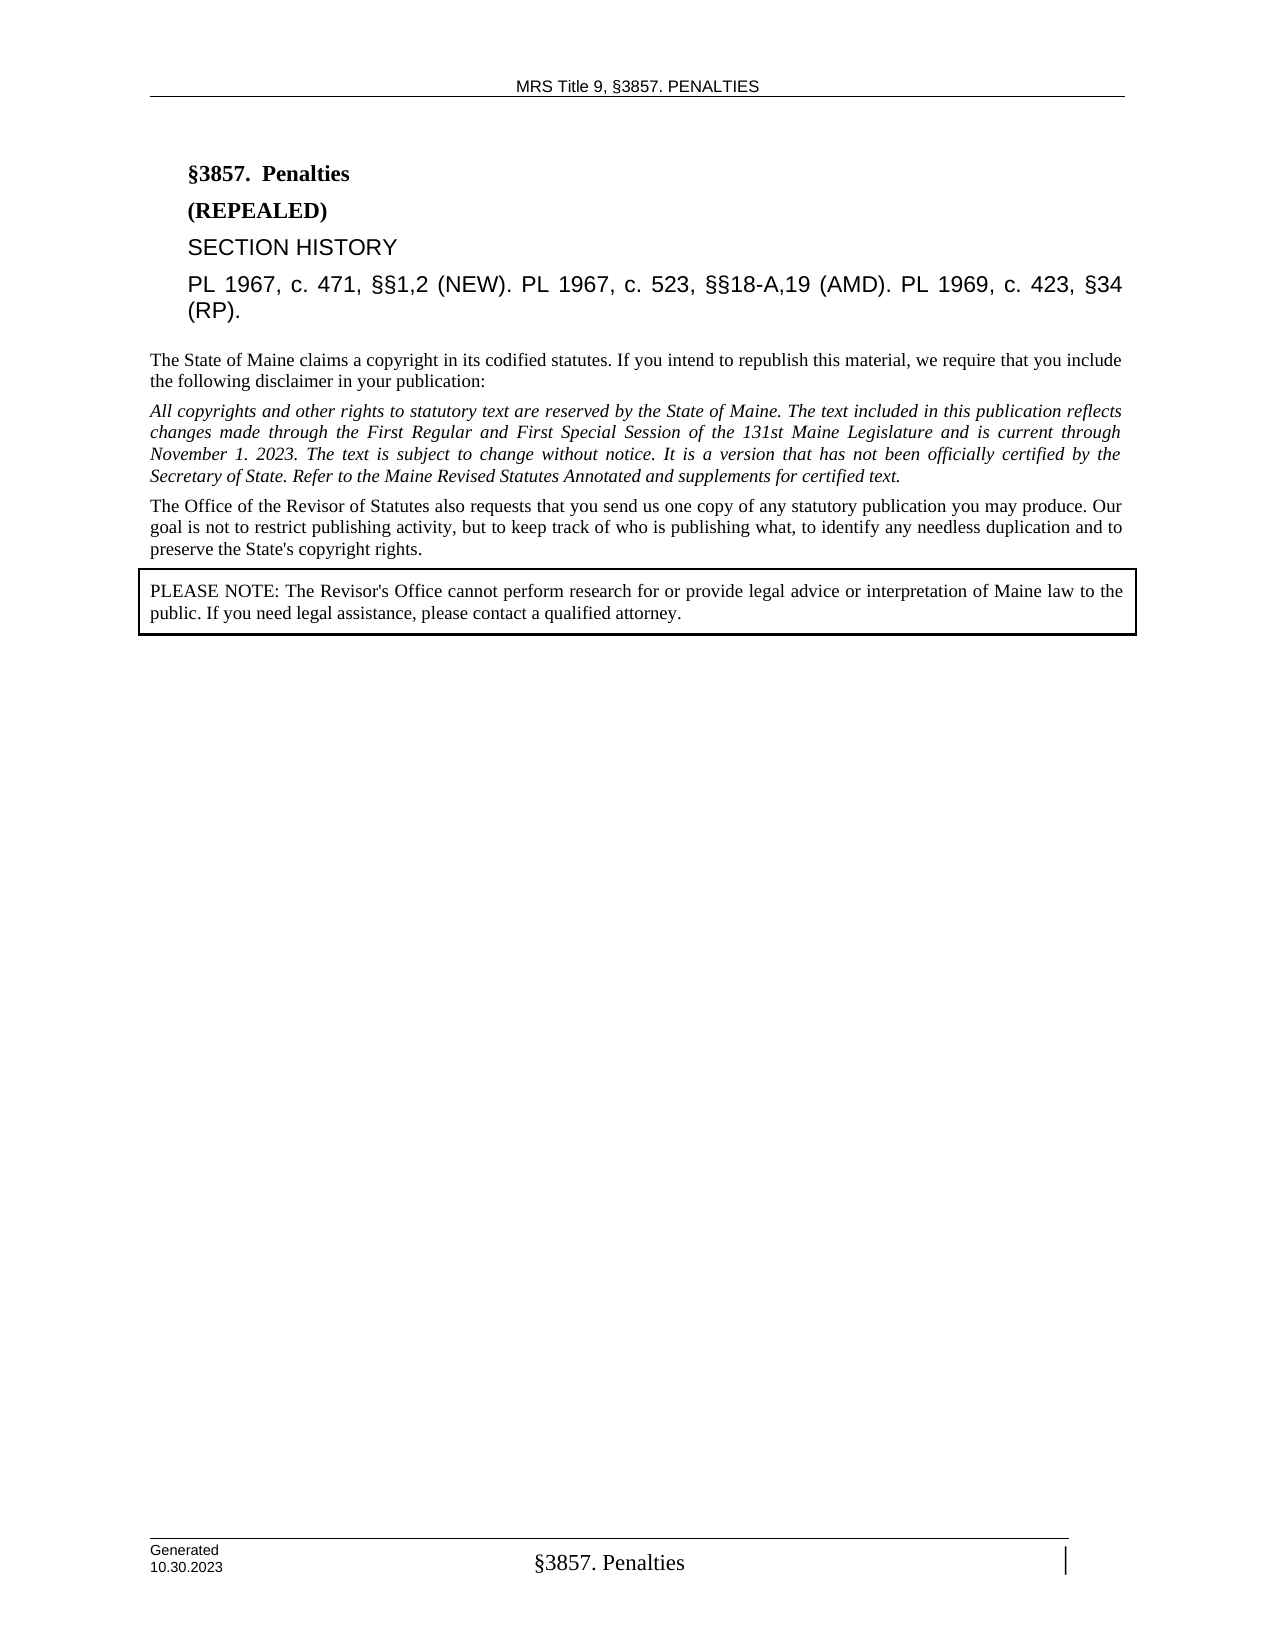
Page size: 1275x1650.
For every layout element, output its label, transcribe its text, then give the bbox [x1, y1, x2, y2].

text SECTION HISTORY [187, 234, 1125, 260]
text The State of Maine claims a copyright in its codified statutes. If you intend to republish this material, we require that you include the following disclaimer in your publication: [150, 348, 1125, 392]
text PLEASE NOTE: The Revisor's Office cannot perform research for or provide legal advice or interpretation of Maine law to the public. If you need legal assistance, please contact a qualified attorney. [140, 570, 1135, 633]
text (REPEALED) [187, 197, 1125, 223]
text The Office of the Revisor of Statutes also requests that you send us one copy of any statutory publication you may produce. Our goal is not to restrict publishing activity, but to keep track of who is publishing what, to identify any needless duplication and to preserve the State's copyright rights. [150, 494, 1125, 559]
text All copyrights and other rights to statutory text are reserved by the State of Maine. The text included in this publication reflects changes made through the First Regular and First Special Session of the 131st Maine Legislature and is current through November 1. 2023 . The text is subject to change without notice. It is a version that has not been officially certified by the Secretary of State. Refer to the Maine Revised Statutes Annotated and supplements for certified text. [150, 400, 1125, 486]
text PL 1967, c. 471, §§1,2 (NEW). PL 1967, c. 523, §§18-A,19 (AMD). PL 1969, c. 423, §34 (RP). [187, 271, 1125, 323]
text §3857. Penalties [187, 160, 1125, 187]
